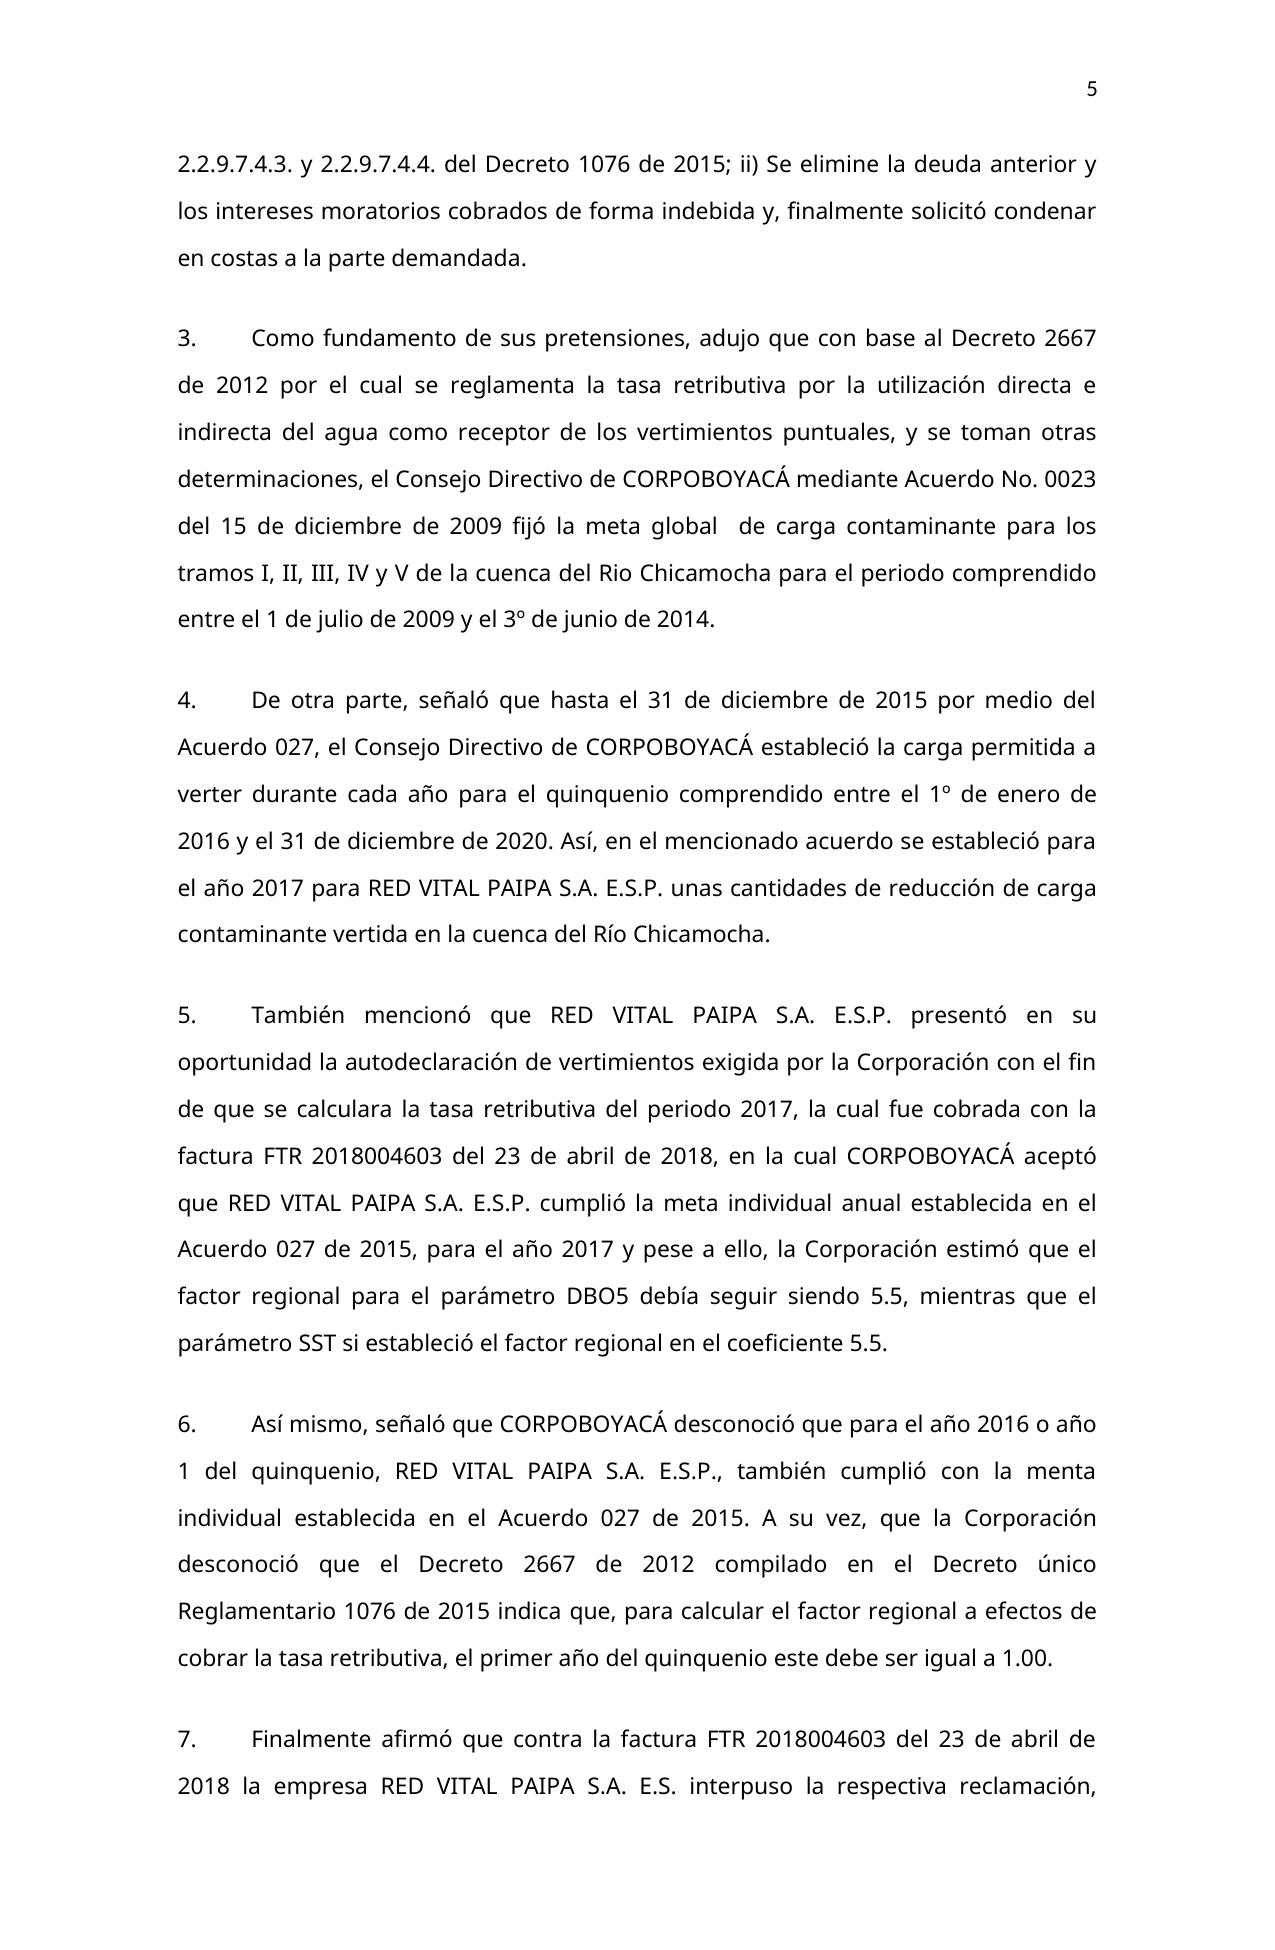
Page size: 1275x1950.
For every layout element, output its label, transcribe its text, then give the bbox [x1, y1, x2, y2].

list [177, 148, 1098, 273]
list De otra parte, señaló que hasta el 31 de diciembre de 2015 por medio del Acuerdo 027, el Consejo Directivo de CORPOBOYACÁ estableció la carga permitida a verter durante cada año para el quinquenio comprendido entre el 1º de enero de 2016 y el 31 de diciembre de 2020. Así, en el mencionado acuerdo se estableció para el año 2017 para RED VITAL PAIPA S.A. E.S.P. unas cantidades de reducción de carga contaminante vertida en la cuenca del Río Chicamocha. [177, 684, 1098, 949]
list También mencionó que RED VITAL PAIPA S.A. E.S.P. presentó en su oportunidad la autodeclaración de vertimientos exigida por la Corporación con el fin de que se calculara la tasa retributiva del periodo 2017, la cual fue cobrada con la factura FTR 2018004603 del 23 de abril de 2018, en la cual CORPOBOYACÁ aceptó que RED VITAL PAIPA S.A. E.S.P. cumplió la meta individual anual establecida en el Acuerdo 027 de 2015, para el año 2017 y pese a ello, la Corporación estimó que el factor regional para el parámetro DBO5 debía seguir siendo 5.5, mientras que el parámetro SST si estableció el factor regional en el coeficiente 5.5. [177, 999, 1098, 1358]
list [177, 1723, 1098, 1801]
list Como fundamento de sus pretensiones, adujo que con base al Decreto 2667 de 2012 por el cual se reglamenta la tasa retributiva por la utilización directa e indirecta del agua como receptor de los vertimientos puntuales, y se toman otras determinaciones, el Consejo Directivo de CORPOBOYACÁ mediante Acuerdo No. 0023 del 15 de diciembre de 2009 fijó la meta global de carga contaminante para los tramos I, II, III, IV y V de la cuenca del Rio Chicamocha para el periodo comprendido entre el 1 de julio de 2009 y el 3º de junio de 2014. [177, 322, 1098, 634]
list Así mismo, señaló que CORPOBOYACÁ desconoció que para el año 2016 o año 1 del quinquenio, RED VITAL PAIPA S.A. E.S.P., también cumplió con la menta individual establecida en el Acuerdo 027 de 2015. A su vez, que la Corporación desconoció que el Decreto 2667 de 2012 compilado en el Decreto único Reglamentario 1076 de 2015 indica que, para calcular el factor regional a efectos de cobrar la tasa retributiva, el primer año del quinquenio este debe ser igual a 1.00. [177, 1408, 1098, 1673]
